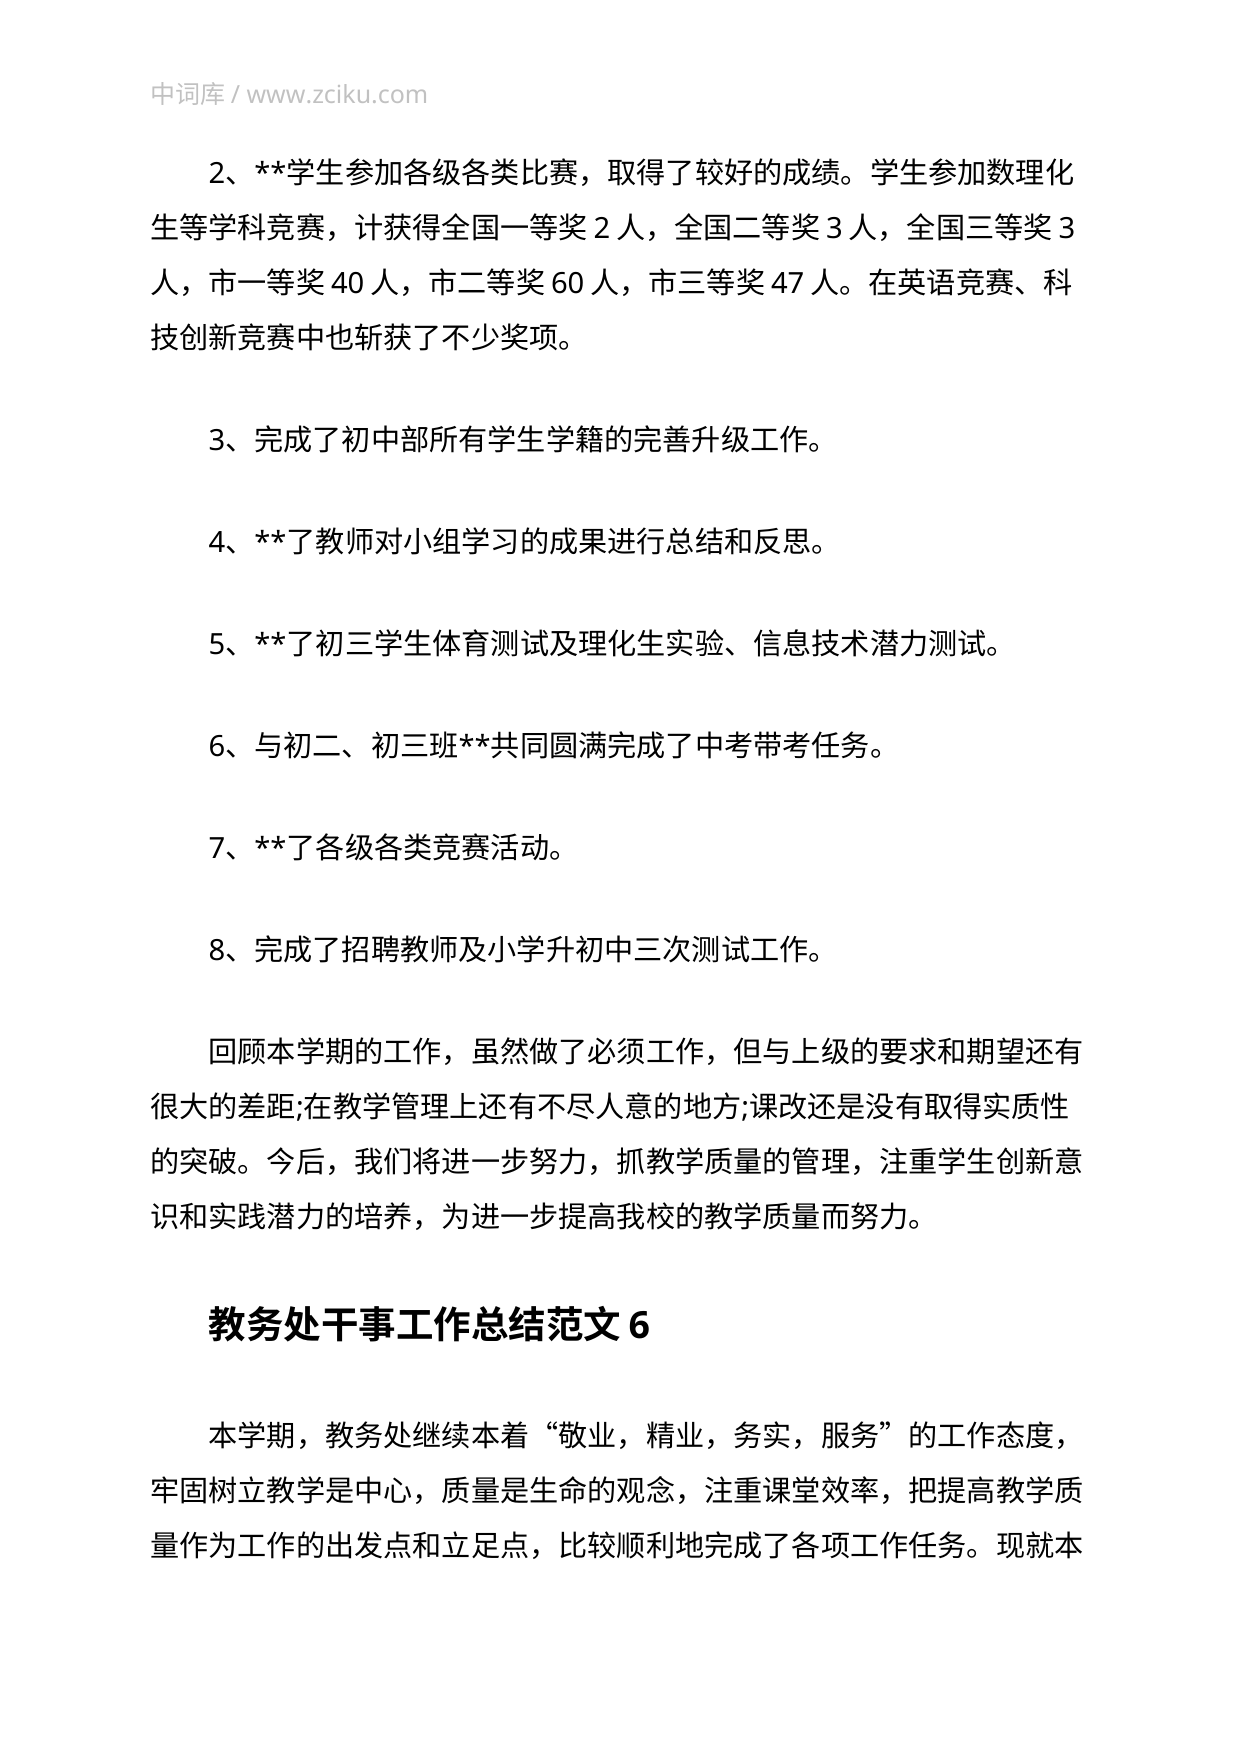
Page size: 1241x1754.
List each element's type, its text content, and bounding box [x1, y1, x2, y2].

text 8、完成了招聘教师及小学升初中三次测试工作。 [150, 927, 1090, 969]
text 6、与初二、初三班**共同圆满完成了中考带考任务。 [150, 723, 1090, 765]
text 2、**学生参加各级各类比赛，取得了较好的成绩。学生参加数理化生等学科竞赛，计获得全国一等奖2人，全国二等奖3人，全国三等奖3人，市一等奖40人，市二等奖60人，市三等奖47人。在英语竞赛、科技创新竞赛中也斩获了不少奖项。 [150, 150, 1090, 357]
text 回顾本学期的工作，虽然做了必须工作，但与上级的要求和期望还有很大的差距;在教学管理上还有不尽人意的地方;课改还是没有取得实质性的突破。今后，我们将进一步努力，抓教学质量的管理，注重学生创新意识和实践潜力的培养，为进一步提高我校的教学质量而努力。 [150, 1029, 1090, 1236]
text 教务处干事工作总结范文6 [150, 1295, 1090, 1350]
text 4、**了教师对小组学习的成果进行总结和反思。 [150, 519, 1090, 561]
text 7、**了各级各类竞赛活动。 [150, 825, 1090, 867]
text 3、完成了初中部所有学生学籍的完善升级工作。 [150, 417, 1090, 459]
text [150, 1413, 1090, 1565]
text 5、**了初三学生体育测试及理化生实验、信息技术潜力测试。 [150, 621, 1090, 663]
